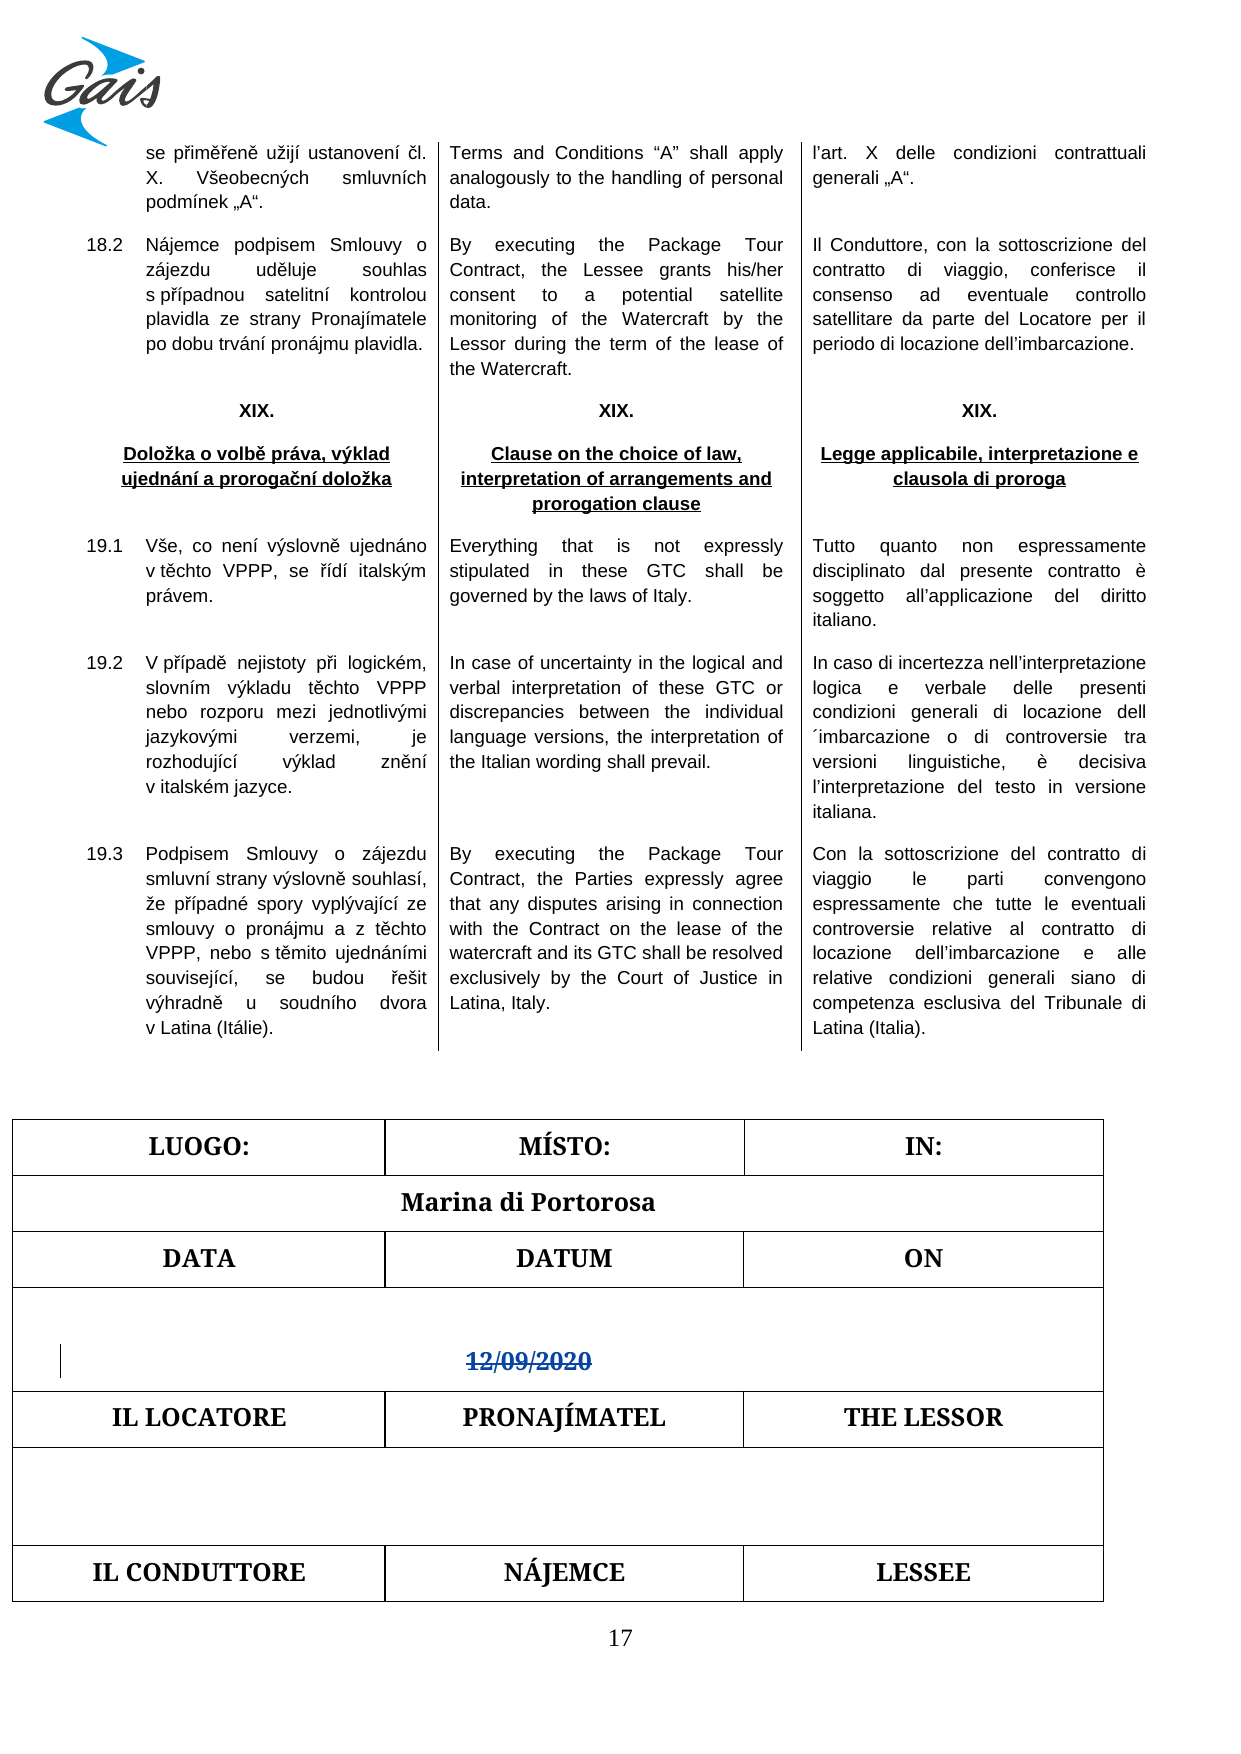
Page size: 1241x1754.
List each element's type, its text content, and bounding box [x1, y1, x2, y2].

table_cell ON [744, 1232, 1103, 1287]
table_cell PRONAJÍMATEL [386, 1392, 743, 1447]
table_cell [13, 1448, 1103, 1545]
table_cell Clause on the choice of law, interpretation of arrangements and prorogation clause [439, 435, 801, 527]
table_cell THE LESSOR [744, 1392, 1103, 1447]
table_cell NÁJEMCE [386, 1546, 743, 1601]
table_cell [75, 142, 438, 226]
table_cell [802, 142, 1164, 226]
table_cell Con la sottoscrizione del contratto di viaggio le parti convengono espressamente che tutte le eventuali controversie relative al contratto di locazione dell’imbarcazione e alle relative condizioni generali siano di competenza esclusiva del Tribunale di Latina (Italia). [802, 835, 1164, 1051]
table_cell V případě nejistoty při logickém, slovním výkladu těchto VPPP nebo rozporu mezi jednotlivými jazykovými verzemi, je rozhodující výklad znění v italském jazyce. [75, 644, 438, 835]
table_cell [439, 142, 801, 226]
table_cell Nájemce podpisem Smlouvy o zájezdu uděluje souhlas s případnou satelitní kontrolou plavidla ze strany Pronajímatele po dobu trvání pronájmu plavidla. [75, 226, 438, 392]
table_cell IL LOCATORE [13, 1392, 384, 1447]
table_header LUOGO: [13, 1120, 384, 1175]
table_header IN: [745, 1120, 1103, 1175]
table_cell XIX. [75, 392, 438, 434]
table_cell In case of uncertainty in the logical and verbal interpretation of these GTC or discrepancies between the individual language versions, the interpretation of the Italian wording shall prevail. [439, 644, 801, 835]
table_cell XIX. [439, 392, 801, 434]
table_cell [13, 1288, 1103, 1391]
table_cell DATUM [386, 1232, 743, 1287]
table_cell Legge applicabile, interpretazione e clausola di proroga [802, 435, 1164, 527]
table_header MÍSTO: [386, 1120, 744, 1175]
table_cell By executing the Package Tour Contract, the Lessee grants his/her consent to a potential satellite monitoring of the Watercraft by the Lessor during the term of the lease of the Watercraft. [439, 226, 801, 392]
table_cell Tutto quanto non espressamente disciplinato dal presente contratto è soggetto all’applicazione del diritto italiano. [802, 527, 1164, 643]
table_cell In caso di incertezza nell’interpretazione logica e verbale delle presenti condizioni generali di locazione dell´imbarcazione o di controversie tra versioni linguistiche, è decisiva l’interpretazione del testo in versione italiana. [802, 644, 1164, 835]
table_cell Doložka o volbě práva, výklad ujednání a prorogační doložka [75, 435, 438, 527]
table_cell XIX. [802, 392, 1164, 434]
table_cell Vše, co není výslovně ujednáno v těchto VPPP, se řídí italským právem. [75, 527, 438, 643]
table_cell LESSEE [744, 1546, 1103, 1601]
table_cell Il Conduttore, con la sottoscrizione del contratto di viaggio, conferisce il consenso ad eventuale controllo satellitare da parte del Locatore per il periodo di locazione dell’imbarcazione. [802, 226, 1164, 392]
table_cell Everything that is not expressly stipulated in these GTC shall be governed by the laws of Italy. [439, 527, 801, 643]
table_cell IL CONDUTTORE [13, 1546, 384, 1601]
table_cell By executing the Package Tour Contract, the Parties expressly agree that any disputes arising in connection with the Contract on the lease of the watercraft and its GTC shall be resolved exclusively by the Court of Justice in Latina, Italy. [439, 835, 801, 1051]
table_cell Marina di Portorosa [13, 1176, 1103, 1231]
table_cell DATA [13, 1232, 384, 1287]
table_cell Podpisem Smlouvy o zájezdu smluvní strany výslovně souhlasí, že případné spory vyplývající ze smlouvy o pronájmu a z těchto VPPP, nebo s těmito ujednáními související, se budou řešit výhradně u soudního dvora v Latina (Itálie). [75, 835, 438, 1051]
